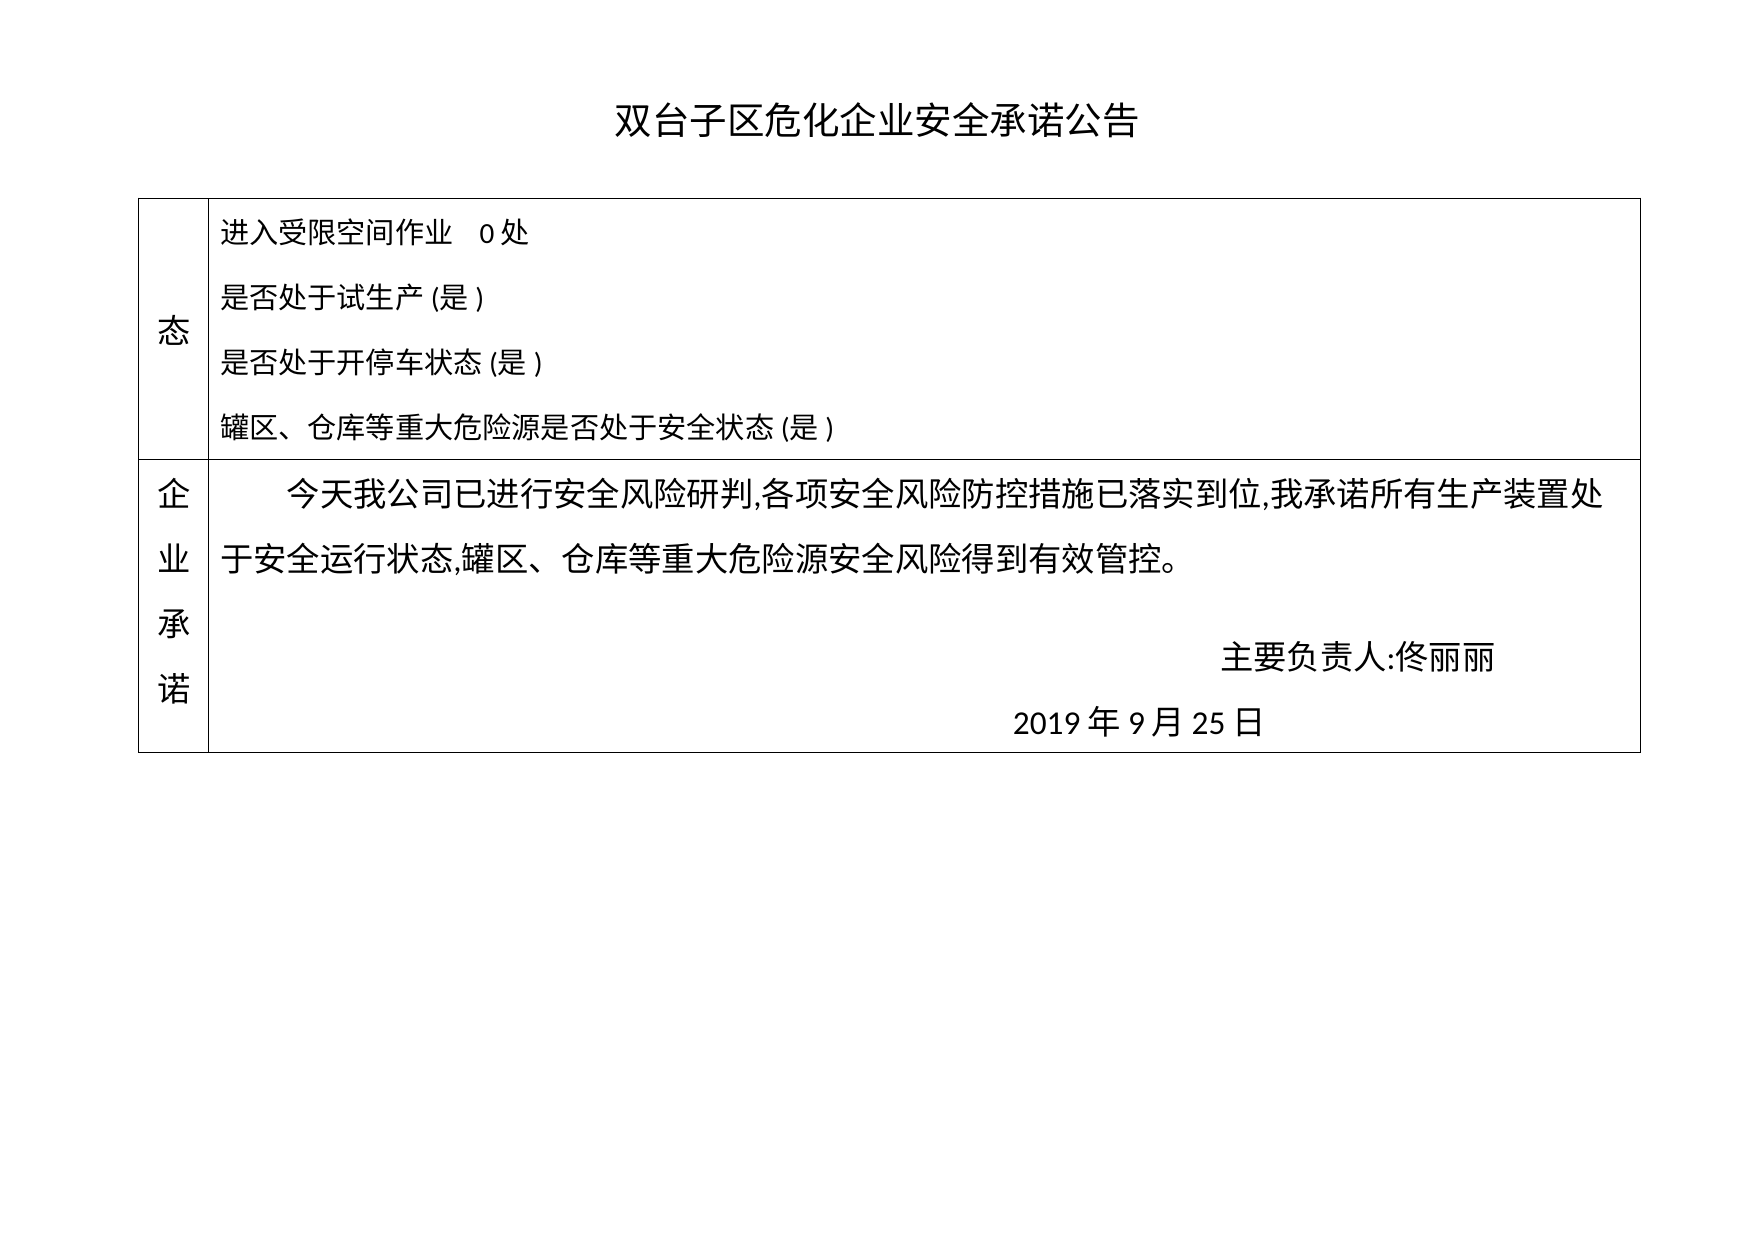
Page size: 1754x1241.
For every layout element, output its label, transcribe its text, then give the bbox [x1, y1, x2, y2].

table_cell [209, 199, 1640, 459]
table_cell 企业承诺 [139, 460, 208, 752]
table_cell 企业状态 [139, 199, 208, 459]
table_cell 今天我公司已进行安全风险研判,各项安全风险防控措施已落实到位,我承诺所有生产装置处于安全运行状态,罐区、仓库等重大危险源安全风险得到有效管控。 主要负责人:佟丽丽 2019年 9月25日 [209, 460, 1640, 752]
